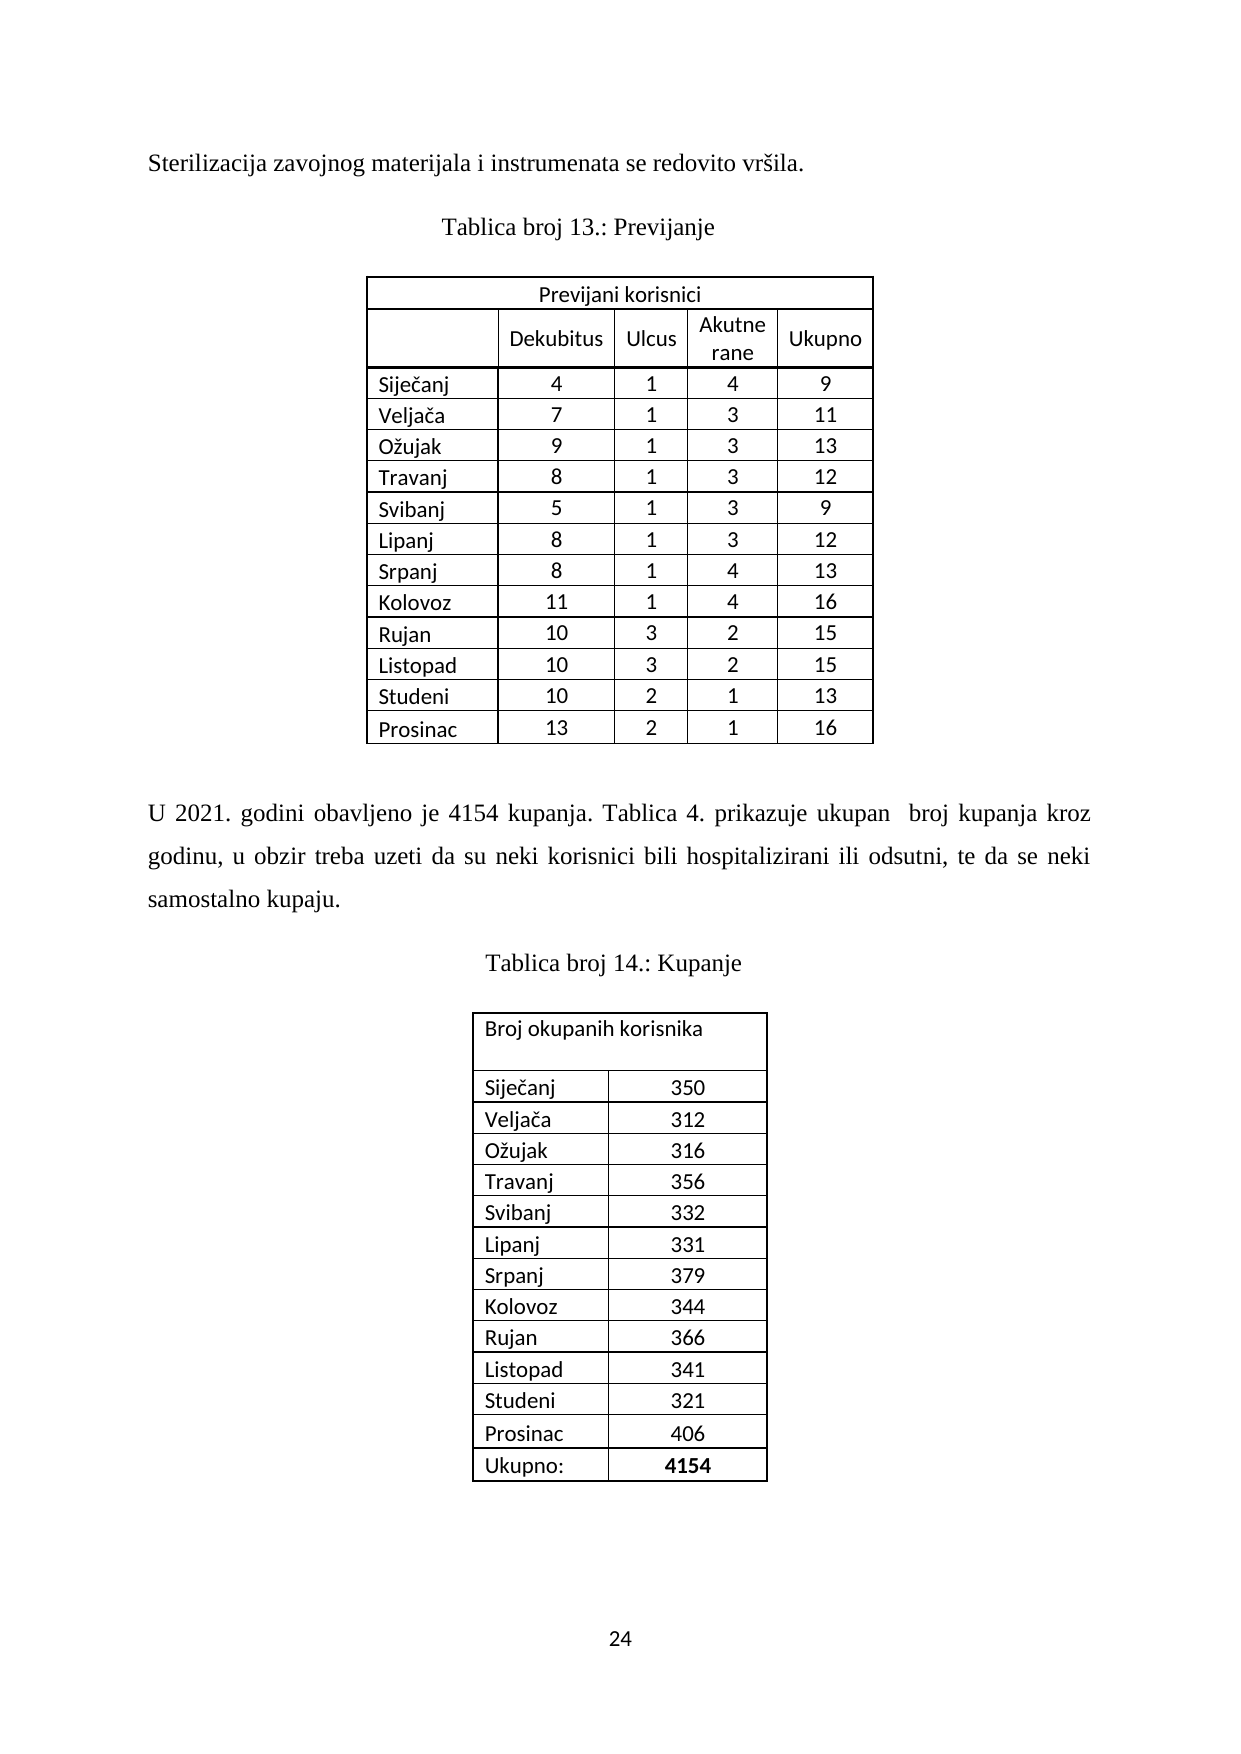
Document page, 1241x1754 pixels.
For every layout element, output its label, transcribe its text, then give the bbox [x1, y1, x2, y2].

table_cell 350 [609, 1071, 766, 1101]
table_cell Siječanj [474, 1071, 608, 1101]
table_cell 1 [688, 680, 777, 710]
table_cell Svibanj [368, 493, 497, 523]
table_cell Rujan [474, 1321, 608, 1351]
table_cell 1 [688, 711, 777, 743]
table_cell Srpanj [474, 1259, 608, 1289]
table_cell Studeni [368, 680, 497, 710]
table_cell 1 [615, 399, 687, 429]
table_cell 316 [609, 1134, 766, 1164]
table_cell Ožujak [368, 430, 497, 460]
table_cell Ukupno [778, 310, 872, 366]
table_cell 3 [688, 493, 777, 523]
table_header Previjani korisnici [368, 278, 872, 308]
table_cell 10 [499, 680, 614, 710]
table_cell 406 [609, 1415, 766, 1447]
table_cell 4 [688, 369, 777, 398]
table_cell 5 [499, 493, 614, 523]
table_cell 10 [499, 618, 614, 648]
table_cell 379 [609, 1259, 766, 1289]
table_cell 321 [609, 1384, 766, 1414]
table_cell Studeni [474, 1384, 608, 1414]
table_cell 4 [688, 586, 777, 616]
table_cell Lipanj [368, 524, 497, 554]
table_cell 7 [499, 399, 614, 429]
table_cell Ulcus [615, 310, 687, 366]
table_cell 9 [499, 430, 614, 460]
table_cell Ožujak [474, 1134, 608, 1164]
table_cell 15 [778, 649, 872, 679]
table_cell 12 [778, 461, 872, 491]
table_cell 312 [609, 1103, 766, 1133]
text Sterilizacija zavojnog materijala i instrumenata se redovito vršila. [148, 148, 1093, 176]
table_cell 13 [778, 555, 872, 585]
table_cell Lipanj [474, 1228, 608, 1258]
table_header Broj okupanih korisnika [474, 1014, 766, 1070]
table_cell 4 [499, 369, 614, 398]
table_cell Veljača [474, 1103, 608, 1133]
table_cell 13 [499, 711, 614, 743]
table_cell 11 [499, 586, 614, 616]
table_cell Siječanj [368, 369, 497, 398]
table_cell Rujan [368, 618, 497, 648]
text U 2021. godini obavljeno je 4154 kupanja. Tablica 4. prikazuje ukupan broj kupanja kroz godinu, u obzir treba uzeti da su neki korisnici bili hospitalizirani ili odsutni, te da se neki samostalno kupaju. [148, 798, 1093, 913]
table_cell 341 [609, 1353, 766, 1383]
table_cell 3 [688, 461, 777, 491]
table_cell 3 [688, 524, 777, 554]
table_cell 12 [778, 524, 872, 554]
table_cell 1 [615, 524, 687, 554]
table_cell 8 [499, 555, 614, 585]
table_cell Kolovoz [368, 586, 497, 616]
table_cell 16 [778, 586, 872, 616]
table_cell 4154 [609, 1449, 766, 1479]
text Tablica broj 14.: Kupanje [148, 948, 1093, 977]
table_cell Svibanj [474, 1196, 608, 1226]
table_cell 3 [615, 618, 687, 648]
table_cell 1 [615, 430, 687, 460]
table_cell Srpanj [368, 555, 497, 585]
table_cell 356 [609, 1165, 766, 1195]
table_cell 1 [615, 369, 687, 398]
table_cell [368, 310, 498, 366]
table_cell 2 [615, 680, 687, 710]
table_cell 13 [778, 430, 872, 460]
table_cell Akutne rane [688, 310, 777, 366]
table_cell 1 [615, 461, 687, 491]
table_cell Kolovoz [474, 1290, 608, 1320]
table_cell Listopad [368, 649, 497, 679]
table_cell 4 [688, 555, 777, 585]
table_cell 2 [688, 649, 777, 679]
table_cell 332 [609, 1196, 766, 1226]
text Tablica broj 13.: Previjanje [148, 212, 1093, 240]
table_cell Prosinac [474, 1415, 608, 1447]
table_cell 11 [778, 399, 872, 429]
table_cell Travanj [474, 1165, 608, 1195]
table_cell 16 [778, 711, 872, 743]
table_cell 1 [615, 586, 687, 616]
table_cell 3 [688, 430, 777, 460]
table_cell 9 [778, 369, 872, 398]
table_cell 2 [615, 711, 687, 743]
table_cell 15 [778, 618, 872, 648]
table_cell 3 [688, 399, 777, 429]
table_cell Ukupno: [474, 1449, 608, 1479]
table_cell 1 [615, 493, 687, 523]
table_cell 331 [609, 1228, 766, 1258]
table_cell 344 [609, 1290, 766, 1320]
table_cell 366 [609, 1321, 766, 1351]
table_cell 10 [499, 649, 614, 679]
table_cell 1 [615, 555, 687, 585]
table_cell 2 [688, 618, 777, 648]
table_cell Listopad [474, 1353, 608, 1383]
table_cell Travanj [368, 461, 497, 491]
table_cell 3 [615, 649, 687, 679]
table_cell Dekubitus [499, 310, 614, 366]
table_cell 13 [778, 680, 872, 710]
table_cell 8 [499, 524, 614, 554]
table_cell Prosinac [368, 711, 497, 743]
table_cell 9 [778, 493, 872, 523]
table_cell Veljača [368, 399, 497, 429]
table_cell 8 [499, 461, 614, 491]
